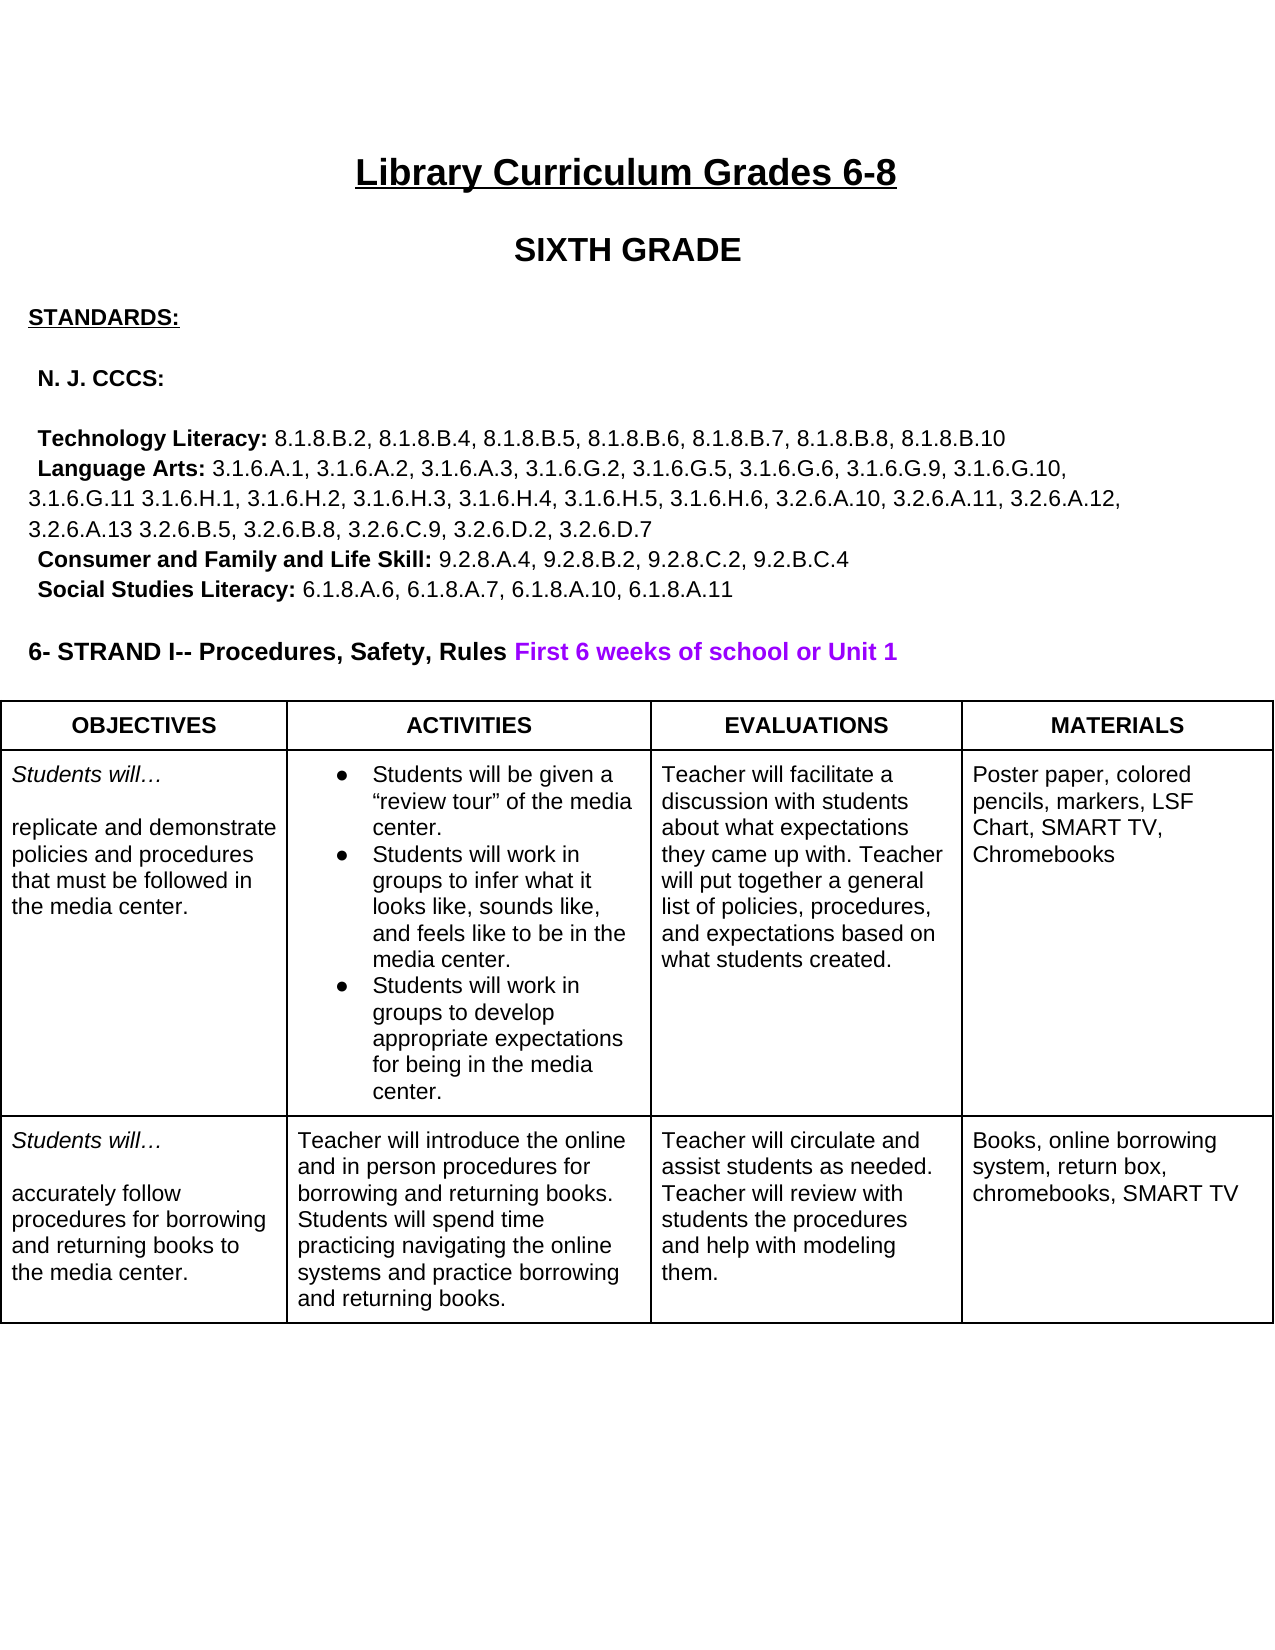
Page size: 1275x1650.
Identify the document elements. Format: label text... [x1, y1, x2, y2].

table_cell Students will… accurately follow procedures for borrowing and returning books to the media center. [2, 1117, 286, 1322]
text 6- STRAND I-- Procedures, Safety, Rules First 6 weeks of school or Unit 1 [28, 636, 1041, 665]
text Language Arts: 3.1.6.A.1, 3.1.6.A.2, 3.1.6.A.3, 3.1.6.G.2, 3.1.6.G.5, 3.1.6.G.6, 3.1.6.G.9, 3.1.6.G.10, 3.1.6.G.11 3.1.6.H.1, 3.1.6.H.2, 3.1.6.H.3, 3.1.6.H.4, 3.1.6.H.5, 3.1.6.H.6, 3.2.6.A.10, 3.2.6.A.11, 3.2.6.A.12, 3.2.6.A.13 3.2.6.B.5, 3.2.6.B.8, 3.2.6.C.9, 3.2.6.D.2, 3.2.6.D.7 [28, 455, 1172, 542]
table_cell Teacher will circulate and assist students as needed. Teacher will review with students the procedures and help with modeling them. [652, 1117, 961, 1322]
table_cell Teacher will introduce the online and in person procedures for borrowing and returning books. Students will spend time practicing navigating the online systems and practice borrowing and returning books. [288, 1117, 650, 1322]
table_cell Teacher will facilitate a discussion with students about what expectations they came up with. Teacher will put together a general list of policies, procedures, and expectations based on what students created. [652, 751, 961, 1114]
text Consumer and Family and Life Skill: 9.2.8.A.4, 9.2.8.B.2, 9.2.8.C.2, 9.2.B.C.4 [28, 546, 1172, 572]
text SIXTH GRADE [28, 230, 1041, 268]
table_header MATERIALS [963, 702, 1272, 749]
table_header OBJECTIVES [2, 702, 286, 749]
table_cell Students will… replicate and demonstrate policies and procedures that must be followed in the media center. [2, 751, 286, 1114]
table_cell Books, online borrowing system, return box, chromebooks, SMART TV [963, 1117, 1272, 1322]
table_header EVALUATIONS [652, 702, 961, 749]
text STANDARDS: [28, 304, 1041, 331]
table_cell Poster paper, colored pencils, markers, LSF Chart, SMART TV, Chromebooks [963, 751, 1272, 1114]
table_cell Students will be given a “review tour” of the media center. Students will work in groups to infer what it looks like, sounds like, and feels like to be in the media center. Students will work in groups to develop appropriate expectations for being in the media center. [288, 751, 650, 1114]
text Social Studies Literacy: 6.1.8.A.6, 6.1.8.A.7, 6.1.8.A.10, 6.1.8.A.11 [28, 576, 1172, 602]
text Technology Literacy: 8.1.8.B.2, 8.1.8.B.4, 8.1.8.B.5, 8.1.8.B.6, 8.1.8.B.7, 8.1.8.B.8, 8.1.8.B.10 [28, 425, 1172, 451]
table_header ACTIVITIES [288, 702, 650, 749]
text N. J. CCCS: [28, 364, 1172, 391]
text Library Curriculum Grades 6-8 [28, 150, 1191, 193]
